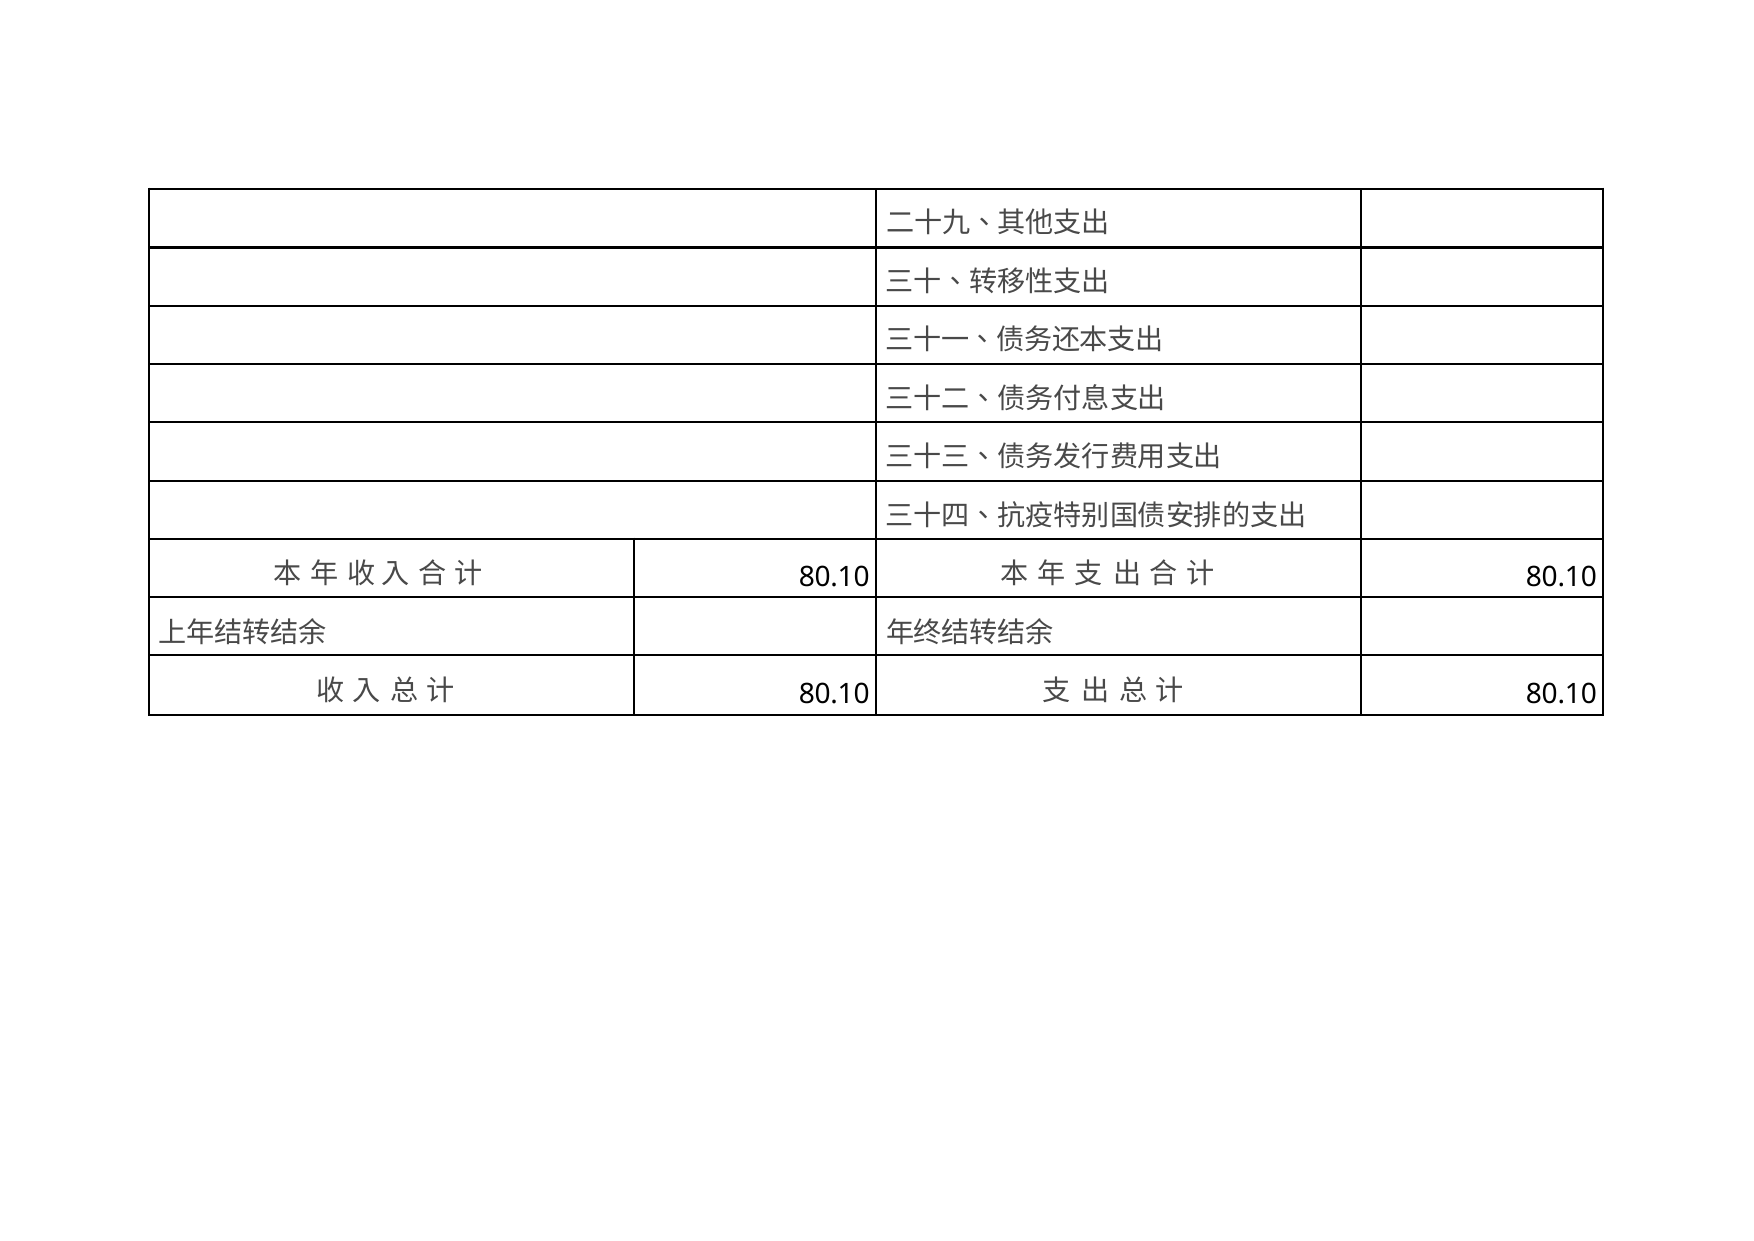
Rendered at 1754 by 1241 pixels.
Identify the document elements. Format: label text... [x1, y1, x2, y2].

table_cell 三十二、债务付息支出 [877, 365, 1360, 421]
table_cell 年终结转结余 [877, 598, 1360, 654]
table_cell 上年结转结余 [150, 598, 633, 654]
table_cell 三十四、抗疫特别国债安排的支出 [877, 482, 1360, 538]
table_cell [1362, 365, 1602, 421]
table_cell 80.10 [1362, 656, 1602, 714]
table_cell 三十、转移性支出 [877, 249, 1360, 305]
table_cell 80.10 [635, 540, 875, 596]
table_header [1362, 190, 1602, 246]
table_cell 80.10 [635, 656, 875, 714]
table_cell 本 年 收 入 合 计 [150, 540, 633, 596]
table_cell [1362, 598, 1602, 654]
table_cell [150, 365, 875, 421]
table_cell 收 入 总 计 [150, 656, 633, 714]
table_cell [635, 598, 875, 654]
table_cell [150, 423, 875, 479]
table_cell [1362, 307, 1602, 363]
table_cell 支 出 总 计 [877, 656, 1360, 714]
table_header 二十九、其他支出 [877, 190, 1360, 246]
table_cell 80.10 [1362, 540, 1602, 596]
table_cell [1362, 423, 1602, 479]
table_cell [1362, 249, 1602, 305]
table_cell [150, 307, 875, 363]
table_cell 三十一、债务还本支出 [877, 307, 1360, 363]
table_cell 三十三、债务发行费用支出 [877, 423, 1360, 479]
table_cell [150, 482, 875, 538]
table_header [150, 190, 875, 246]
table_cell [1362, 482, 1602, 538]
table_cell 本 年 支 出 合 计 [877, 540, 1360, 596]
table_cell [150, 249, 875, 305]
